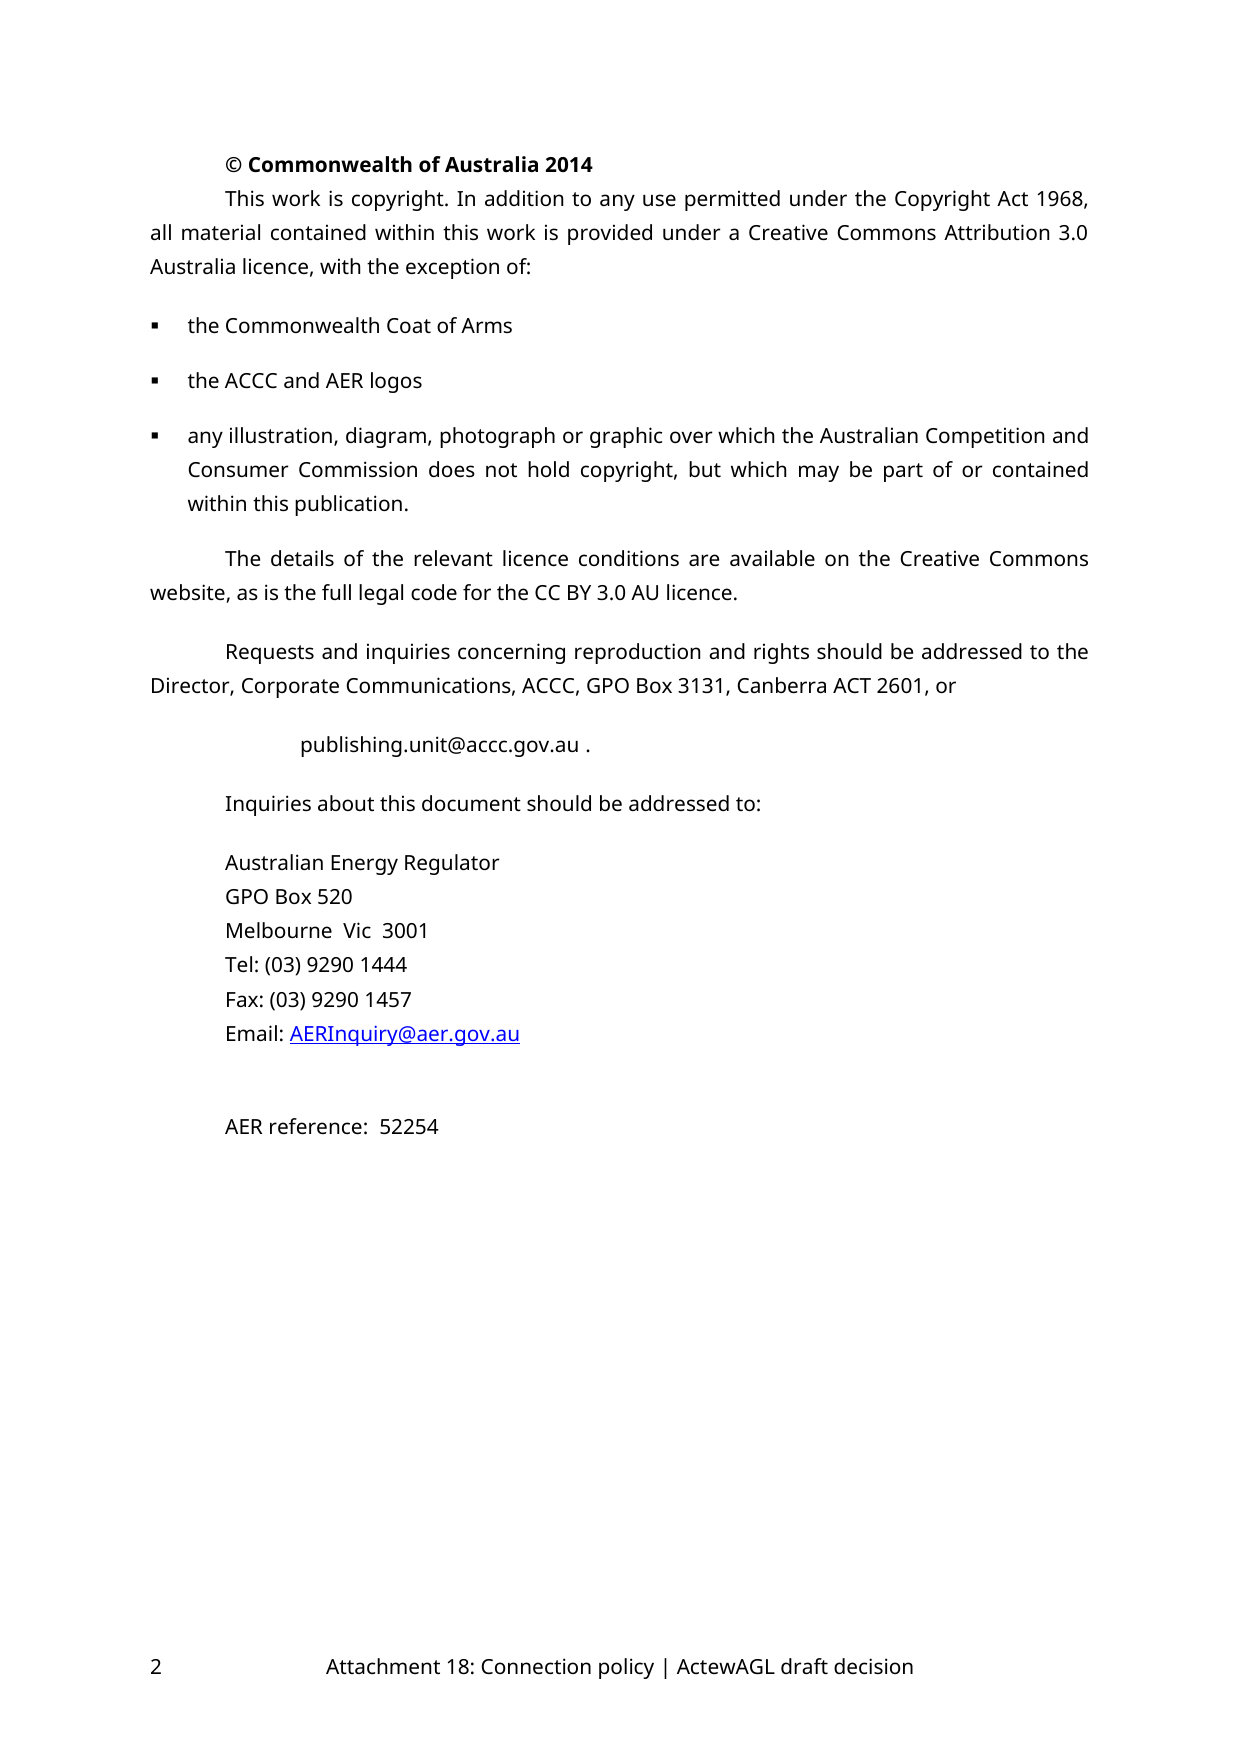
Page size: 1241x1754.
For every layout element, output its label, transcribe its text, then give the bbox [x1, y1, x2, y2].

list the ACCC and AER logos [150, 366, 1090, 394]
text AER reference: 52254 [150, 1112, 1090, 1140]
text publishing.unit@accc.gov.au . [150, 730, 1090, 759]
text Australian Energy Regulator [150, 848, 1090, 877]
text The details of the relevant licence conditions are available on the Creative Commons website, as is the full legal code for the CC BY 3.0 AU licence. [150, 544, 1090, 607]
text Email: AERInquiry@aer.gov.au [150, 1019, 1090, 1047]
list any illustration, diagram, photograph or graphic over which the Australian Competition and Consumer Commission does not hold copyright, but which may be part of or contained within this publication. [150, 421, 1090, 518]
text Tel: (03) 9290 1444 [150, 951, 1090, 979]
text This work is copyright. In addition to any use permitted under the Copyright Act 1968, all material contained within this work is provided under a Creative Commons Attribution 3.0 Australia licence, with the exception of: [150, 184, 1090, 281]
text Requests and inquiries concerning reproduction and rights should be addressed to the Director, Corporate Communications, ACCC, GPO Box 3131, Canberra ACT 2601, or [150, 637, 1090, 700]
text Melbourne Vic 3001 [150, 917, 1090, 945]
text GPO Box 520 [150, 882, 1090, 911]
text © Commonwealth of Australia 2014 [150, 150, 1090, 178]
text Fax: (03) 9290 1457 [150, 985, 1090, 1013]
list the Commonwealth Coat of Arms [150, 311, 1090, 340]
text Inquiries about this document should be addressed to: [150, 789, 1090, 818]
